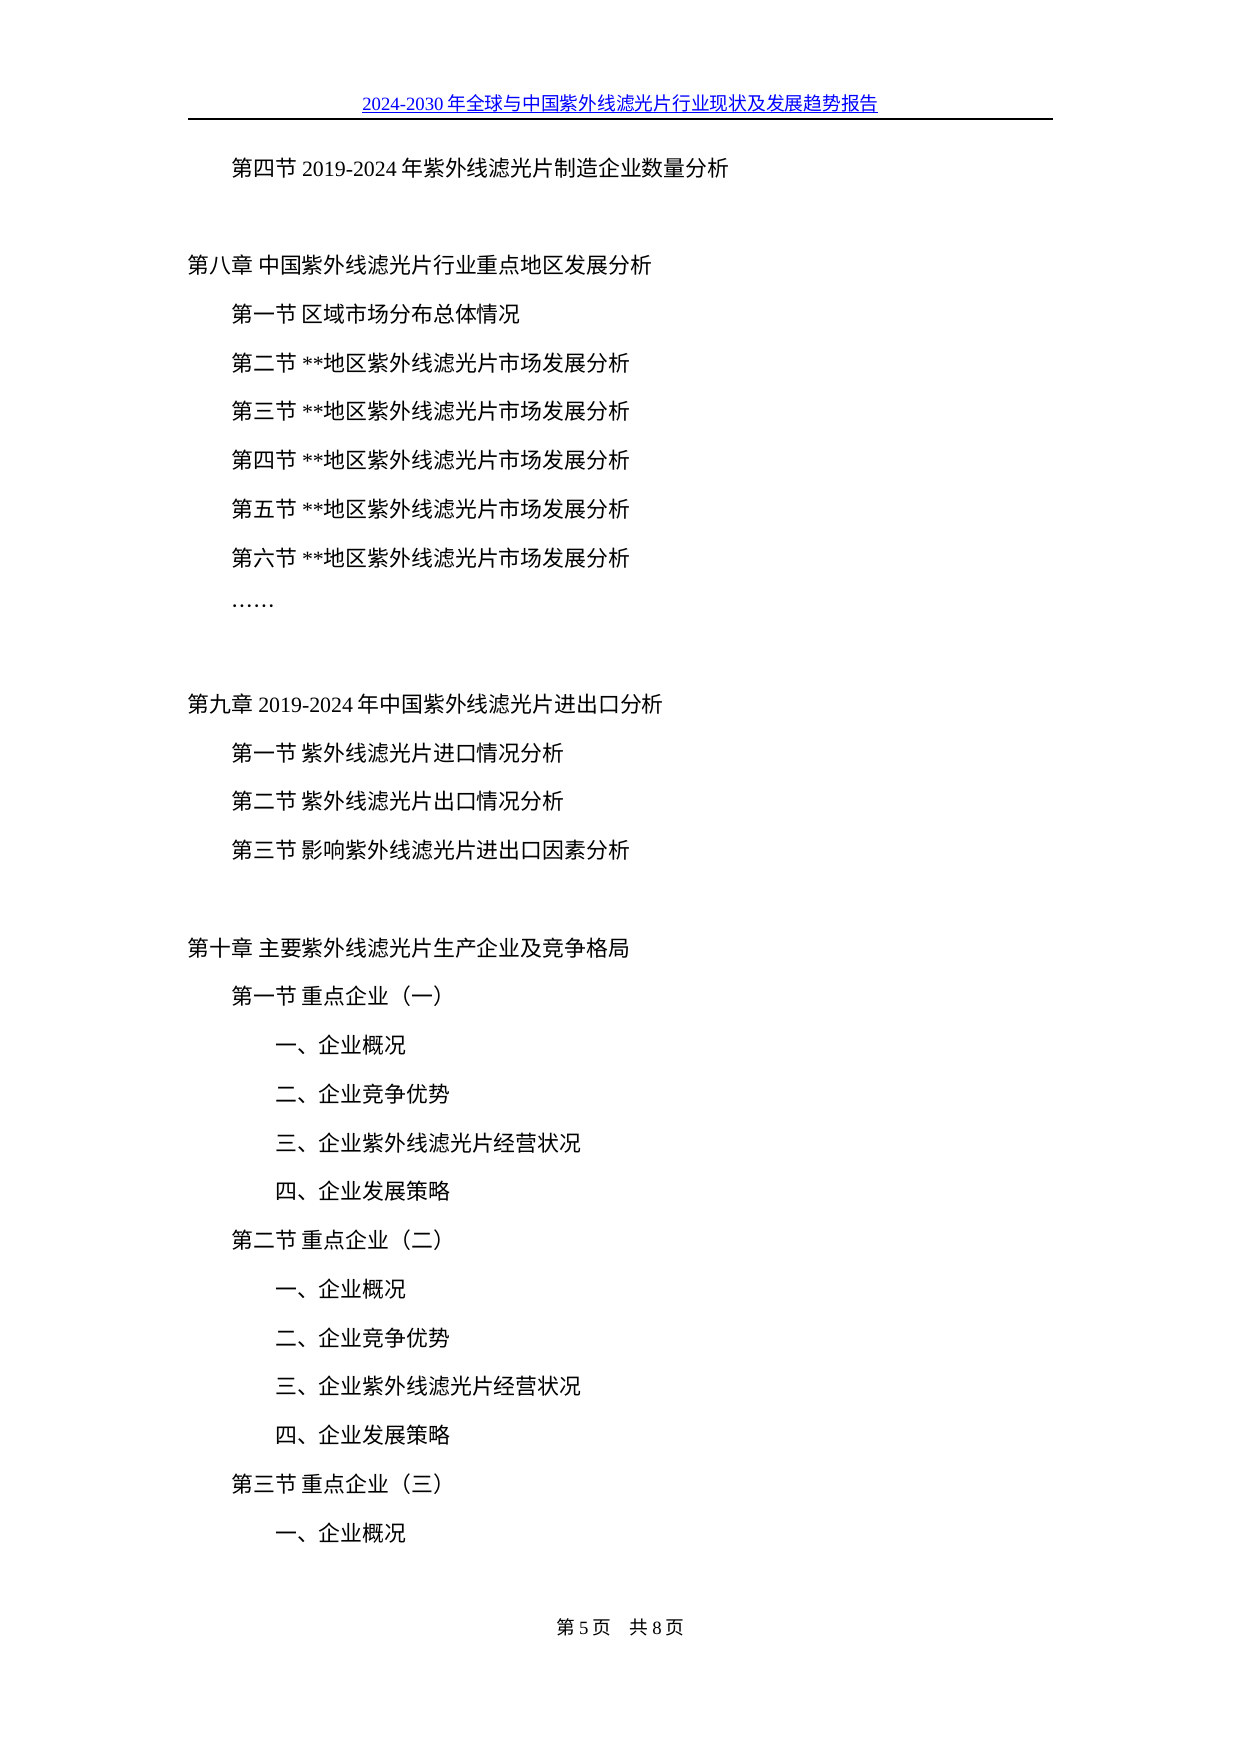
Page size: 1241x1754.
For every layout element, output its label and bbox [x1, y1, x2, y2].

text [187, 150, 1053, 1548]
